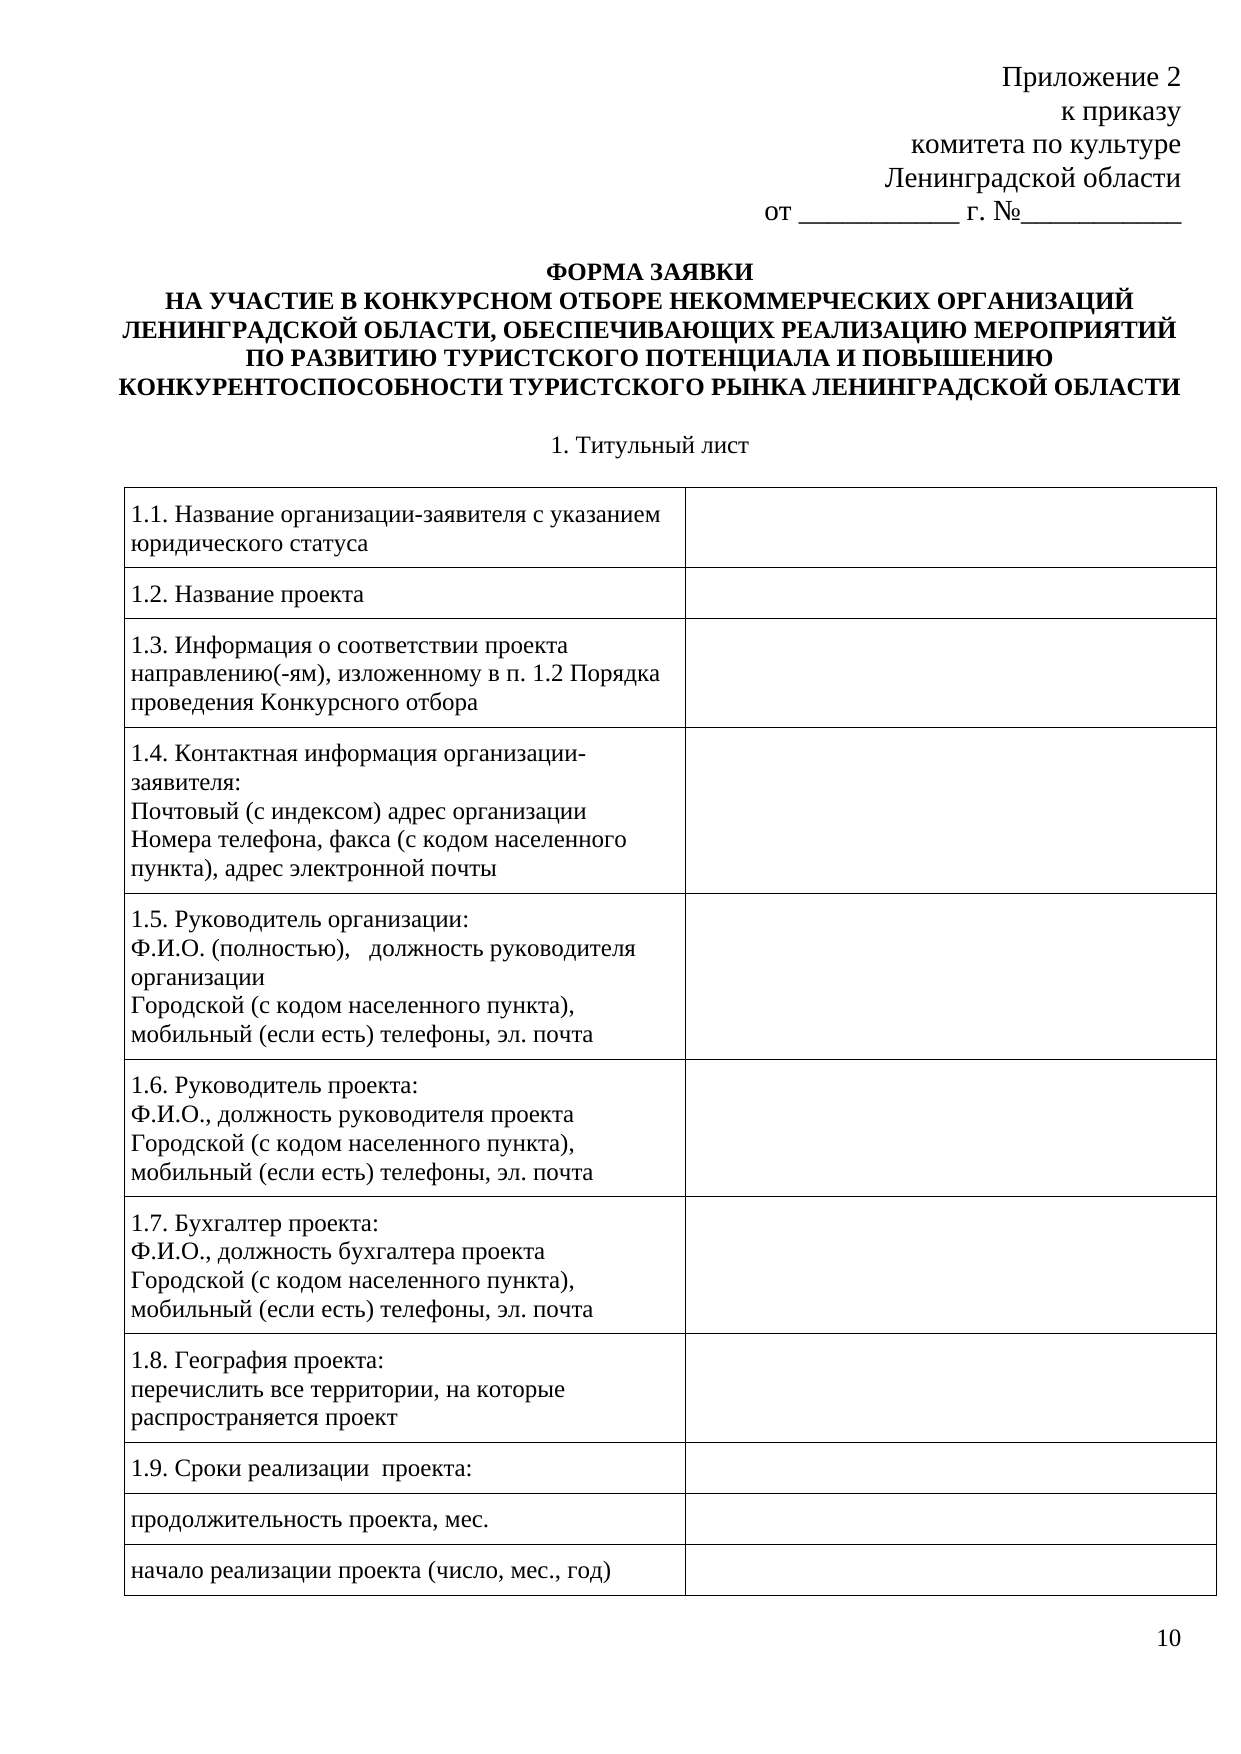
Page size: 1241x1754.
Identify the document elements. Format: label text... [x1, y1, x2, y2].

table_cell [686, 1443, 1216, 1493]
table_cell 1.5. Руководитель организации: Ф.И.О. (полностью), должность руководителя организации Городской (с кодом населенного пункта), мобильный (если есть) телефоны, эл. почта [125, 894, 685, 1059]
table_cell [686, 1545, 1216, 1595]
table_cell [686, 619, 1216, 727]
table_cell 1.9. Сроки реализации проекта: [125, 1443, 685, 1493]
text от ___________ г. №___________ [118, 193, 1181, 227]
table_cell 1.7. Бухгалтер проекта: Ф.И.О., должность бухгалтера проекта Городской (с кодом населенного пункта), мобильный (если есть) телефоны, эл. почта [125, 1197, 685, 1333]
table_cell продолжительность проекта, мес. [125, 1494, 685, 1544]
table_cell [686, 1494, 1216, 1544]
table_header 1.1. Название организации-заявителя с указанием юридического статуса [125, 488, 685, 567]
text ФОРМА ЗАЯВКИ [118, 257, 1181, 286]
table_cell начало реализации проекта (число, мес., год) [125, 1545, 685, 1595]
table_cell [686, 1197, 1216, 1333]
text Приложение 2 [62, 59, 1181, 93]
table_cell [686, 728, 1216, 893]
text НА УЧАСТИЕ В КОНКУРСНОМ ОТБОРЕ НЕКОММЕРЧЕСКИХ ОРГАНИЗАЦИЙ ЛЕНИНГРАДСКОЙ ОБЛАСТИ, ОБЕСПЕЧИВАЮЩИХ РЕАЛИЗАЦИЮ МЕРОПРИЯТИЙ ПО РАЗВИТИЮ ТУРИСТСКОГО ПОТЕНЦИАЛА И ПОВЫШЕНИЮ КОНКУРЕНТОСПОСОБНОСТИ ТУРИСТСКОГО РЫНКА ЛЕНИНГРАДСКОЙ ОБЛАСТИ [118, 286, 1181, 401]
table_cell [686, 568, 1216, 618]
text 1. Титульный лист [118, 430, 1181, 458]
table_header [686, 488, 1216, 567]
table_cell [686, 894, 1216, 1059]
table_cell [686, 1060, 1216, 1196]
table_cell 1.3. Информация о соответствии проекта направлению(-ям), изложенному в п. 1.2 Порядка проведения Конкурсного отбора [125, 619, 685, 727]
table_cell 1.6. Руководитель проекта: Ф.И.О., должность руководителя проекта Городской (с кодом населенного пункта), мобильный (если есть) телефоны, эл. почта [125, 1060, 685, 1196]
text комитета по культуре [62, 126, 1181, 160]
table_cell 1.4. Контактная информация организации-заявителя: Почтовый (с индексом) адрес организации Номера телефона, факса (с кодом населенного пункта), адрес электронной почты [125, 728, 685, 893]
text к приказу [62, 93, 1181, 126]
table_cell 1.2. Название проекта [125, 568, 685, 618]
table_cell [686, 1334, 1216, 1442]
table_cell 1.8. География проекта: перечислить все территории, на которые распространяется проект [125, 1334, 685, 1442]
text Ленинградской области [62, 160, 1181, 193]
